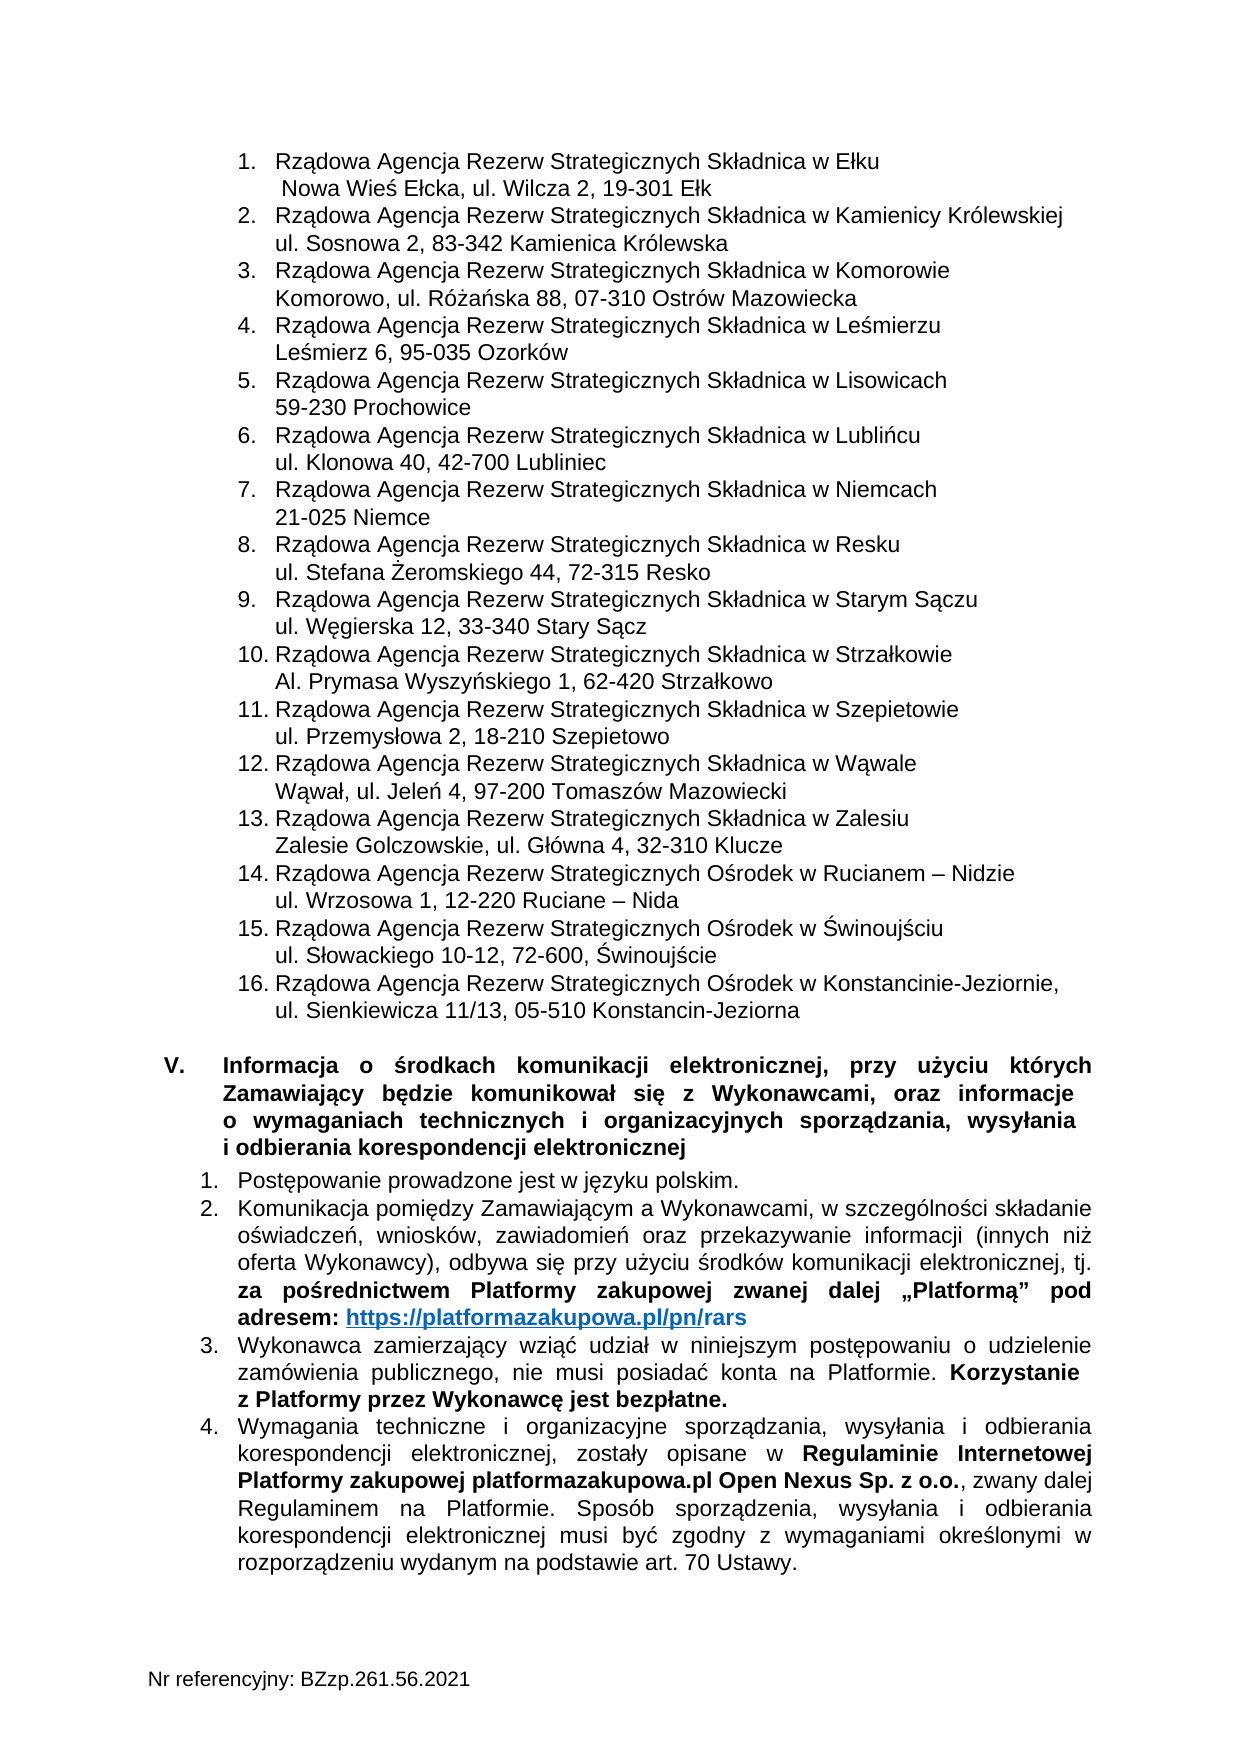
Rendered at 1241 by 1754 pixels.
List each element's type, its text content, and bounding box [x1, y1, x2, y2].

list Rządowa Agencja Rezerw Strategicznych Składnica w Niemcach [237, 476, 1092, 503]
list Rządowa Agencja Rezerw Strategicznych Składnica w Kamienicy Królewskiej [237, 202, 1092, 229]
list Komorowo, ul. Różańska 88, 07-310 Ostrów Mazowiecka [275, 284, 1092, 311]
list ul. Sienkiewicza 11/13, 05-510 Konstancin-Jeziorna [275, 997, 1092, 1023]
list Rządowa Agencja Rezerw Strategicznych Składnica w Starym Sączu [237, 586, 1092, 612]
list Rządowa Agencja Rezerw Strategicznych Składnica w Ełku [237, 148, 1092, 174]
list ul. Słowackiego 10-12, 72-600, Świnoujście [275, 942, 1092, 968]
list Rządowa Agencja Rezerw Strategicznych Składnica w Zalesiu [237, 805, 1092, 831]
list Postępowanie prowadzone jest w języku polskim. [200, 1167, 1092, 1194]
list Rządowa Agencja Rezerw Strategicznych Ośrodek w Rucianem – Nidzie [237, 860, 1092, 886]
list ul. Wrzosowa 1, 12-220 Ruciane – Nida [275, 887, 1092, 914]
list Rządowa Agencja Rezerw Strategicznych Składnica w Szepietowie [237, 696, 1092, 722]
list ul. Klonowa 40, 42-700 Lubliniec [275, 449, 1092, 475]
list Wykonawca zamierzający wziąć udział w niniejszym postępowaniu o udzielenie zamówienia publicznego, nie musi posiadać konta na Platformie. Korzystanie z Platformy przez Wykonawcę jest bezpłatne. [200, 1332, 1092, 1412]
list ul. Stefana Żeromskiego 44, 72-315 Resko [275, 558, 1092, 585]
list 59-230 Prochowice [275, 394, 1092, 421]
list Rządowa Agencja Rezerw Strategicznych Składnica w Leśmierzu [237, 312, 1092, 338]
list ul. Sosnowa 2, 83-342 Kamienica Królewska [275, 230, 1092, 256]
list Rządowa Agencja Rezerw Strategicznych Ośrodek w Konstancinie-Jeziornie, [237, 969, 1092, 996]
list Rządowa Agencja Rezerw Strategicznych Składnica w Strzałkowie [237, 641, 1092, 667]
list Komunikacja pomiędzy Zamawiającym a Wykonawcami, w szczególności składanie oświadczeń, wniosków, zawiadomień oraz przekazywanie informacji (innych niż oferta Wykonawcy), odbywa się przy użyciu środków komunikacji elektronicznej, tj. za pośrednictwem Platformy zakupowej zwanej dalej „Platformą” pod adresem: https://platformazakupowa.pl/pn/rars [200, 1194, 1092, 1331]
list Rządowa Agencja Rezerw Strategicznych Składnica w Komorowie [237, 257, 1092, 283]
list Rządowa Agencja Rezerw Strategicznych Składnica w Lublińcu [237, 422, 1092, 448]
list Al. Prymasa Wyszyńskiego 1, 62-420 Strzałkowo [275, 668, 1092, 694]
list Nowa Wieś Ełcka, ul. Wilcza 2, 19-301 Ełk [275, 175, 1092, 201]
list Zalesie Golczowskie, ul. Główna 4, 32-310 Klucze [275, 832, 1092, 859]
list Rządowa Agencja Rezerw Strategicznych Składnica w Lisowicach [237, 367, 1092, 393]
list Wymagania techniczne i organizacyjne sporządzania, wysyłania i odbierania korespondencji elektronicznej, zostały opisane w Regulaminie Internetowej Platformy zakupowej platformazakupowa.pl Open Nexus Sp. z o.o., zwany dalej Regulaminem na Platformie. Sposób sporządzenia, wysyłania i odbierania korespondencji elektronicznej musi być zgodny z wymaganiami określonymi w rozporządzeniu wydanym na podstawie art. 70 Ustawy. [200, 1413, 1092, 1575]
list 21-025 Niemce [275, 504, 1092, 530]
subtitle Informacja o środkach komunikacji elektronicznej, przy użyciu których Zamawiający będzie komunikował się z Wykonawcami, oraz informacje o wymaganiach technicznych i organizacyjnych sporządzania, wysyłania i odbierania korespondencji elektronicznej [185, 1052, 1093, 1160]
list ul. Węgierska 12, 33-340 Stary Sącz [275, 613, 1092, 640]
list Rządowa Agencja Rezerw Strategicznych Składnica w Resku [237, 531, 1092, 557]
list ul. Przemysłowa 2, 18-210 Szepietowo [275, 723, 1092, 749]
list Rządowa Agencja Rezerw Strategicznych Składnica w Wąwale [237, 750, 1092, 777]
list Leśmierz 6, 95-035 Ozorków [275, 339, 1092, 366]
list Wąwał, ul. Jeleń 4, 97-200 Tomaszów Mazowiecki [275, 778, 1092, 804]
list Rządowa Agencja Rezerw Strategicznych Ośrodek w Świnoujściu [237, 915, 1092, 941]
